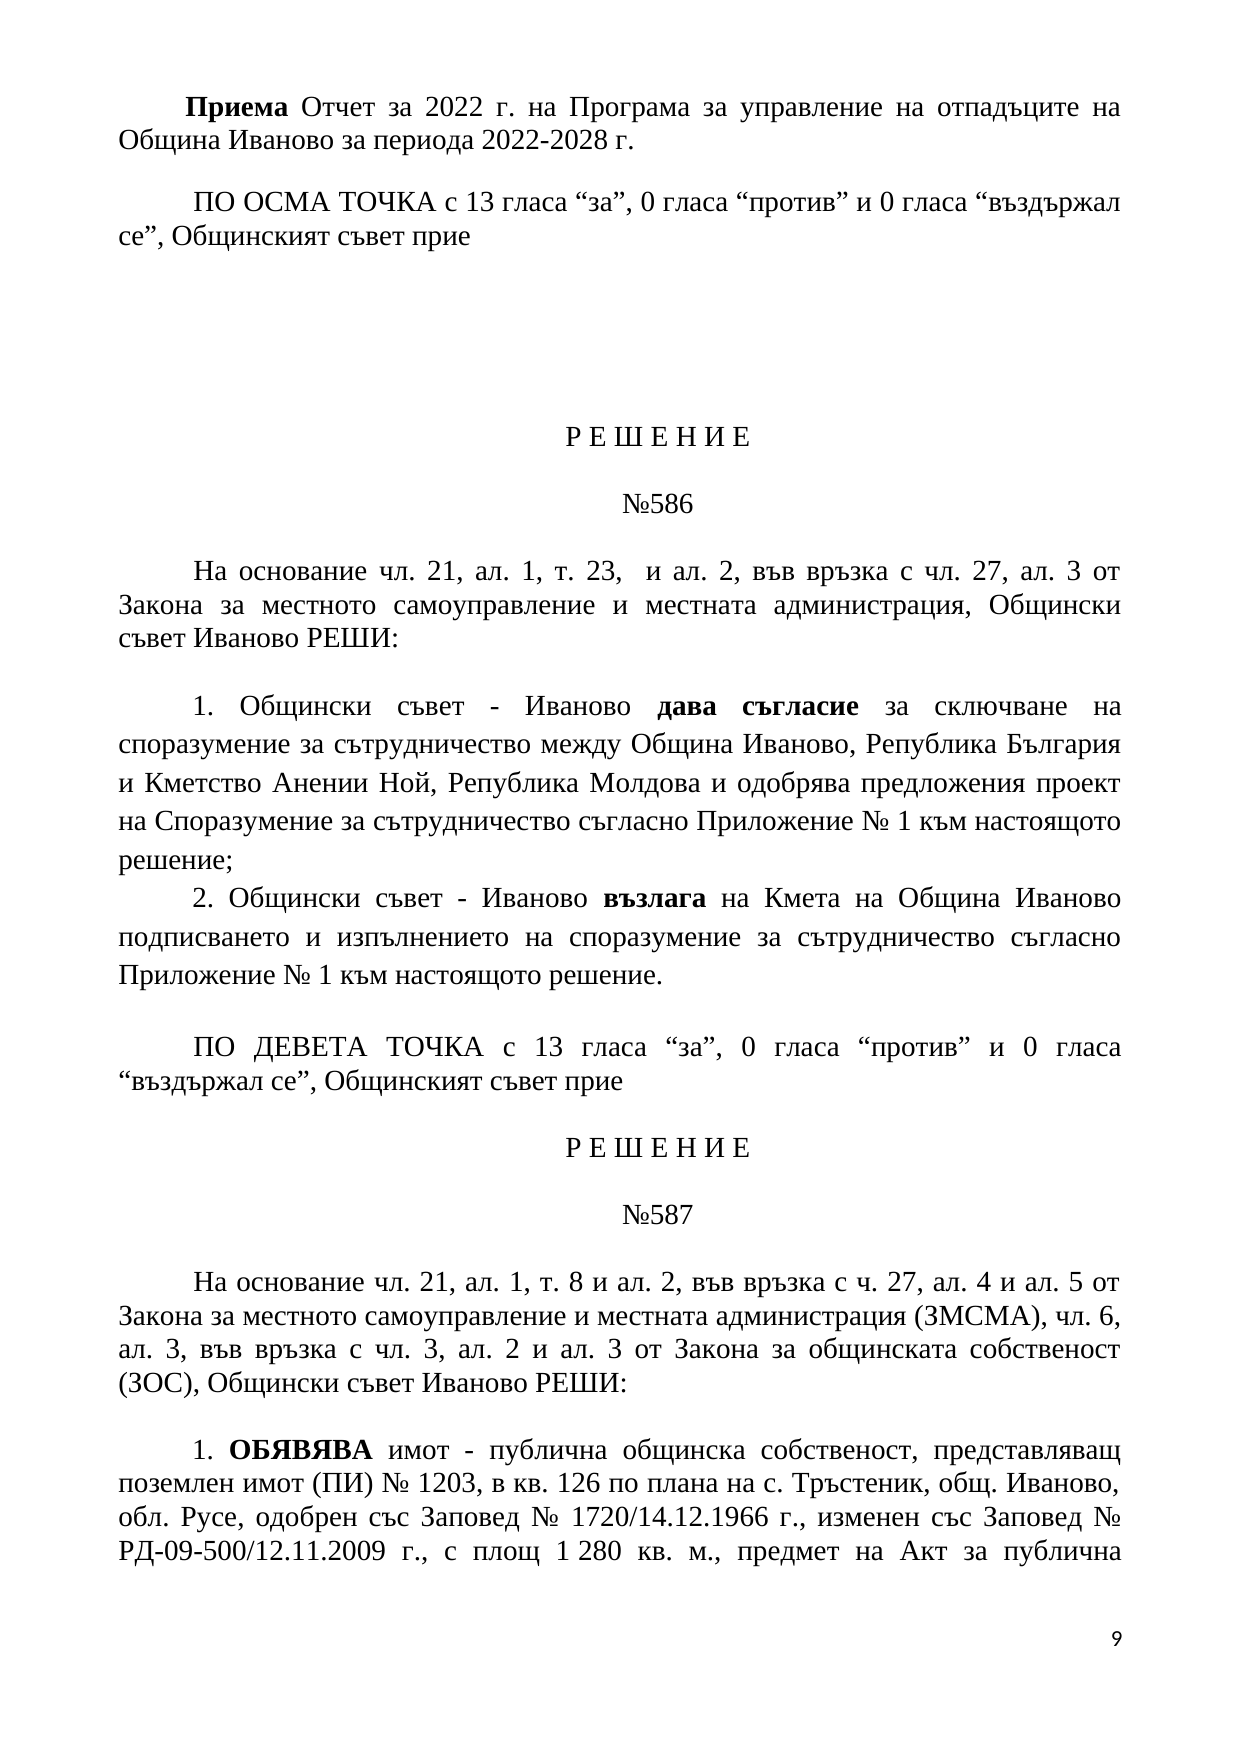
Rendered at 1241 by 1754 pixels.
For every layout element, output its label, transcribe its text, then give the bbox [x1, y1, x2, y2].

text №587 [118, 1197, 1122, 1231]
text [118, 1432, 1122, 1566]
text Р Е Ш Е Н И Е [118, 1130, 1122, 1164]
text На основание чл. 21, ал. 1, т. 8 и ал. 2, във връзка с ч. 27, ал. 4 и ал. 5 от Закона за местното самоуправление и местната администрация (ЗМСМА), чл. 6, ал. 3, във връзка с чл. 3, ал. 2 и ал. 3 от Закона за общинската собственост (ЗОС), Общински съвет Иваново РЕШИ: [118, 1264, 1122, 1398]
text ПО ОСМА ТОЧКА с 13 гласа “за”, 0 гласа “против” и 0 гласа “въздържал се”, Общинският съвет прие [118, 184, 1122, 252]
text ПО ДЕВЕТА ТОЧКА с 13 гласа “за”, 0 гласа “против” и 0 гласа “въздържал се”, Общинският съвет прие [118, 1029, 1122, 1097]
text Р Е Ш Е Н И Е [118, 419, 1122, 453]
text 2. Общински съвет - Иваново възлага на Кмета на Община Иваново подписването и изпълнението на споразумение за сътрудничество съгласно Приложение № 1 към настоящото решение. [118, 880, 1122, 991]
text 1. Общински съвет - Иваново дава съгласие за сключване на споразумение за сътрудничество между Община Иваново, Република България и Кметство Анении Ной, Република Молдова и одобрява предложения проект на Споразумение за сътрудничество съгласно Приложение № 1 към настоящото решение; [118, 688, 1122, 875]
text На основание чл. 21, ал. 1, т. 23, и ал. 2, във връзка с чл. 27, ал. 3 от Закона за местното самоуправление и местната администрация, Общински съвет Иваново РЕШИ: [118, 553, 1122, 654]
text Приема Отчет за 2022 г. на Програма за управление на отпадъците на Община Иваново за периода 2022-2028 г. [118, 89, 1122, 156]
text №586 [118, 486, 1122, 520]
